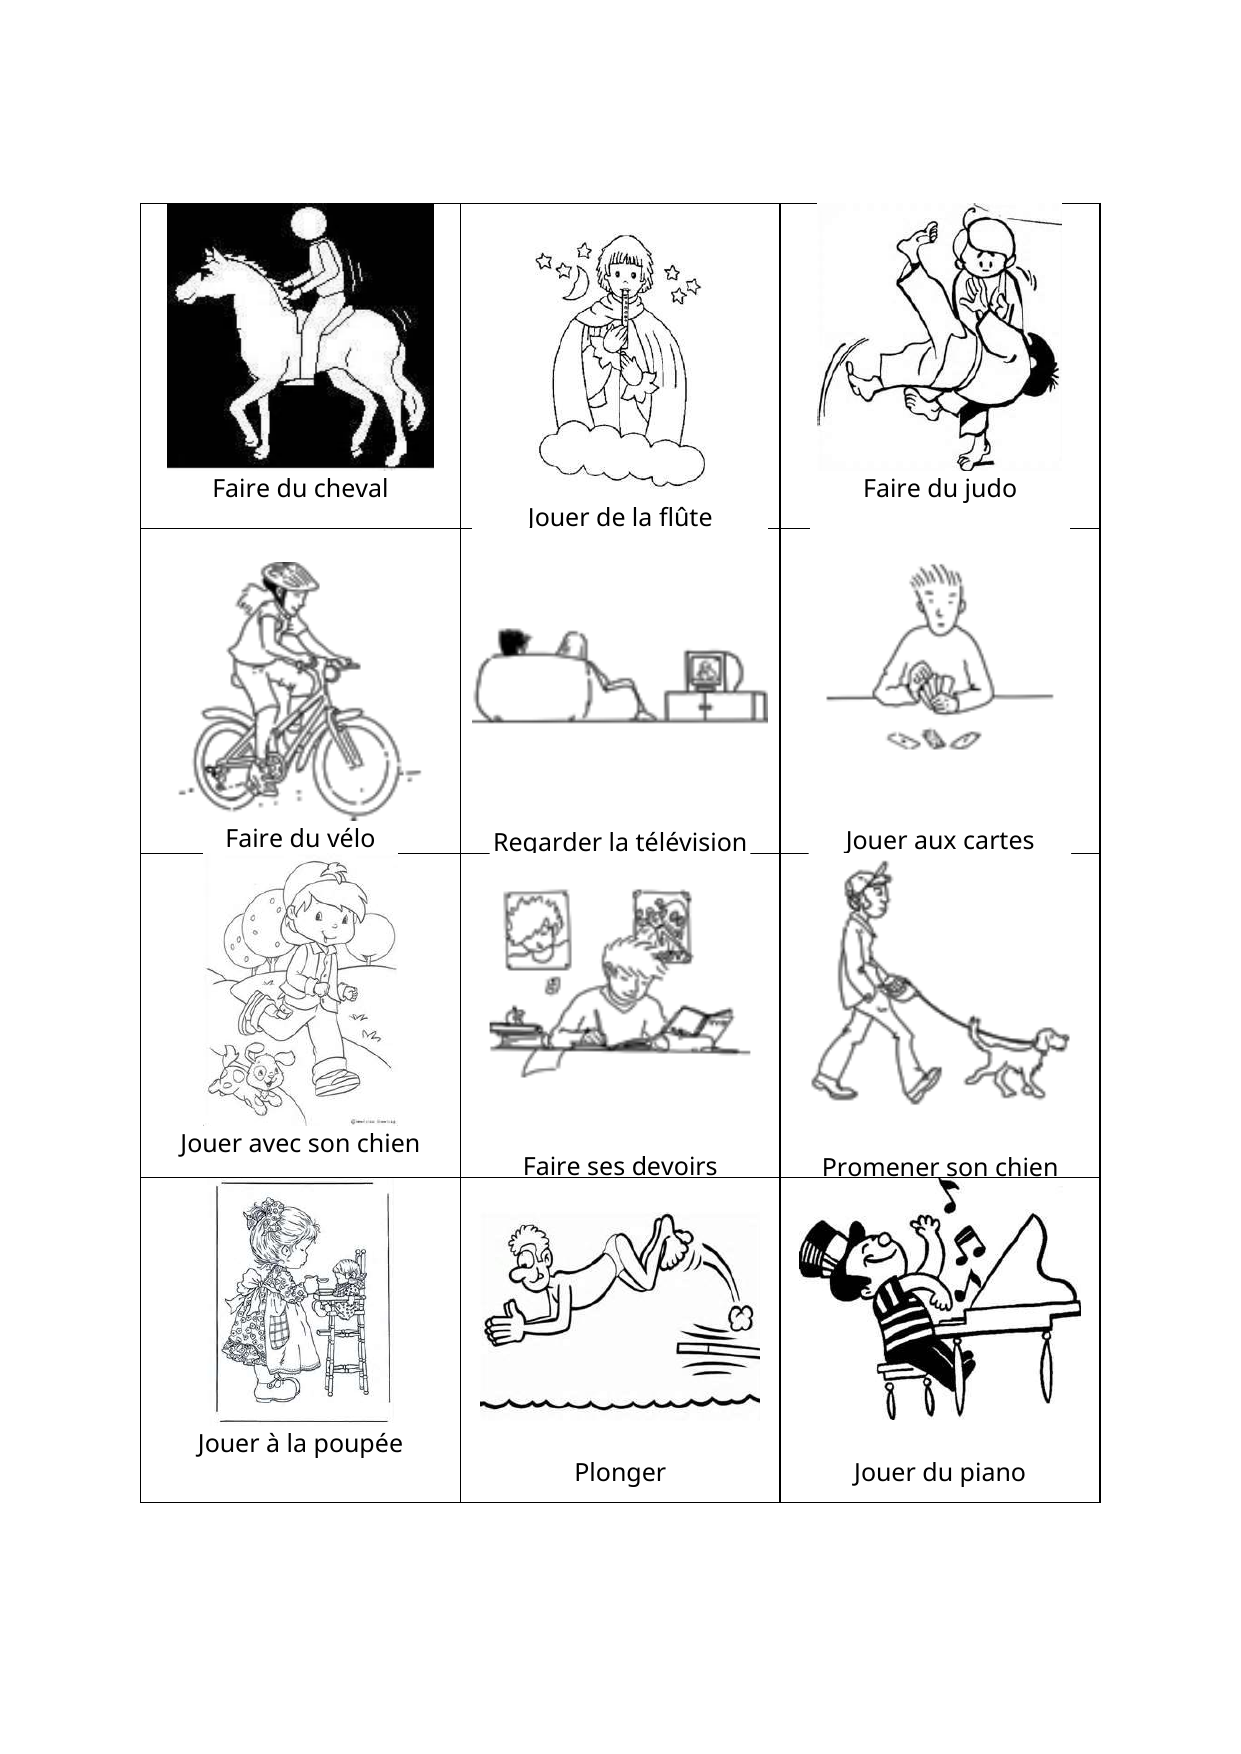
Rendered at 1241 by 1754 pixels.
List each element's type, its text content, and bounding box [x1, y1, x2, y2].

picture [489, 853, 751, 1115]
table_header Faire du cheval [141, 204, 460, 527]
picture [799, 1178, 1081, 1420]
picture [207, 1178, 394, 1426]
table_cell Regarder la télévision [461, 529, 779, 852]
table_cell Faire du vélo [141, 529, 460, 852]
table_cell Promener son chien [781, 854, 1099, 1177]
table_cell Plonger [461, 1178, 779, 1502]
picture [817, 203, 1062, 471]
table_header Jouer de la flûte [461, 204, 779, 527]
table_cell Faire ses devoirs [461, 854, 779, 1177]
picture [472, 528, 768, 825]
table_cell Jouer aux cartes [781, 529, 1099, 852]
table_header Faire du judo [781, 204, 1099, 527]
table_cell Jouer du piano [781, 1178, 1099, 1502]
table_cell Jouer à la poupée [141, 1178, 460, 1502]
table_cell Jouer avec son chien [141, 854, 460, 1177]
picture [203, 853, 398, 1126]
picture [167, 203, 434, 471]
picture [171, 562, 430, 821]
picture [808, 853, 1072, 1116]
picture [810, 528, 1070, 789]
picture [480, 1212, 760, 1421]
picture [527, 232, 713, 499]
